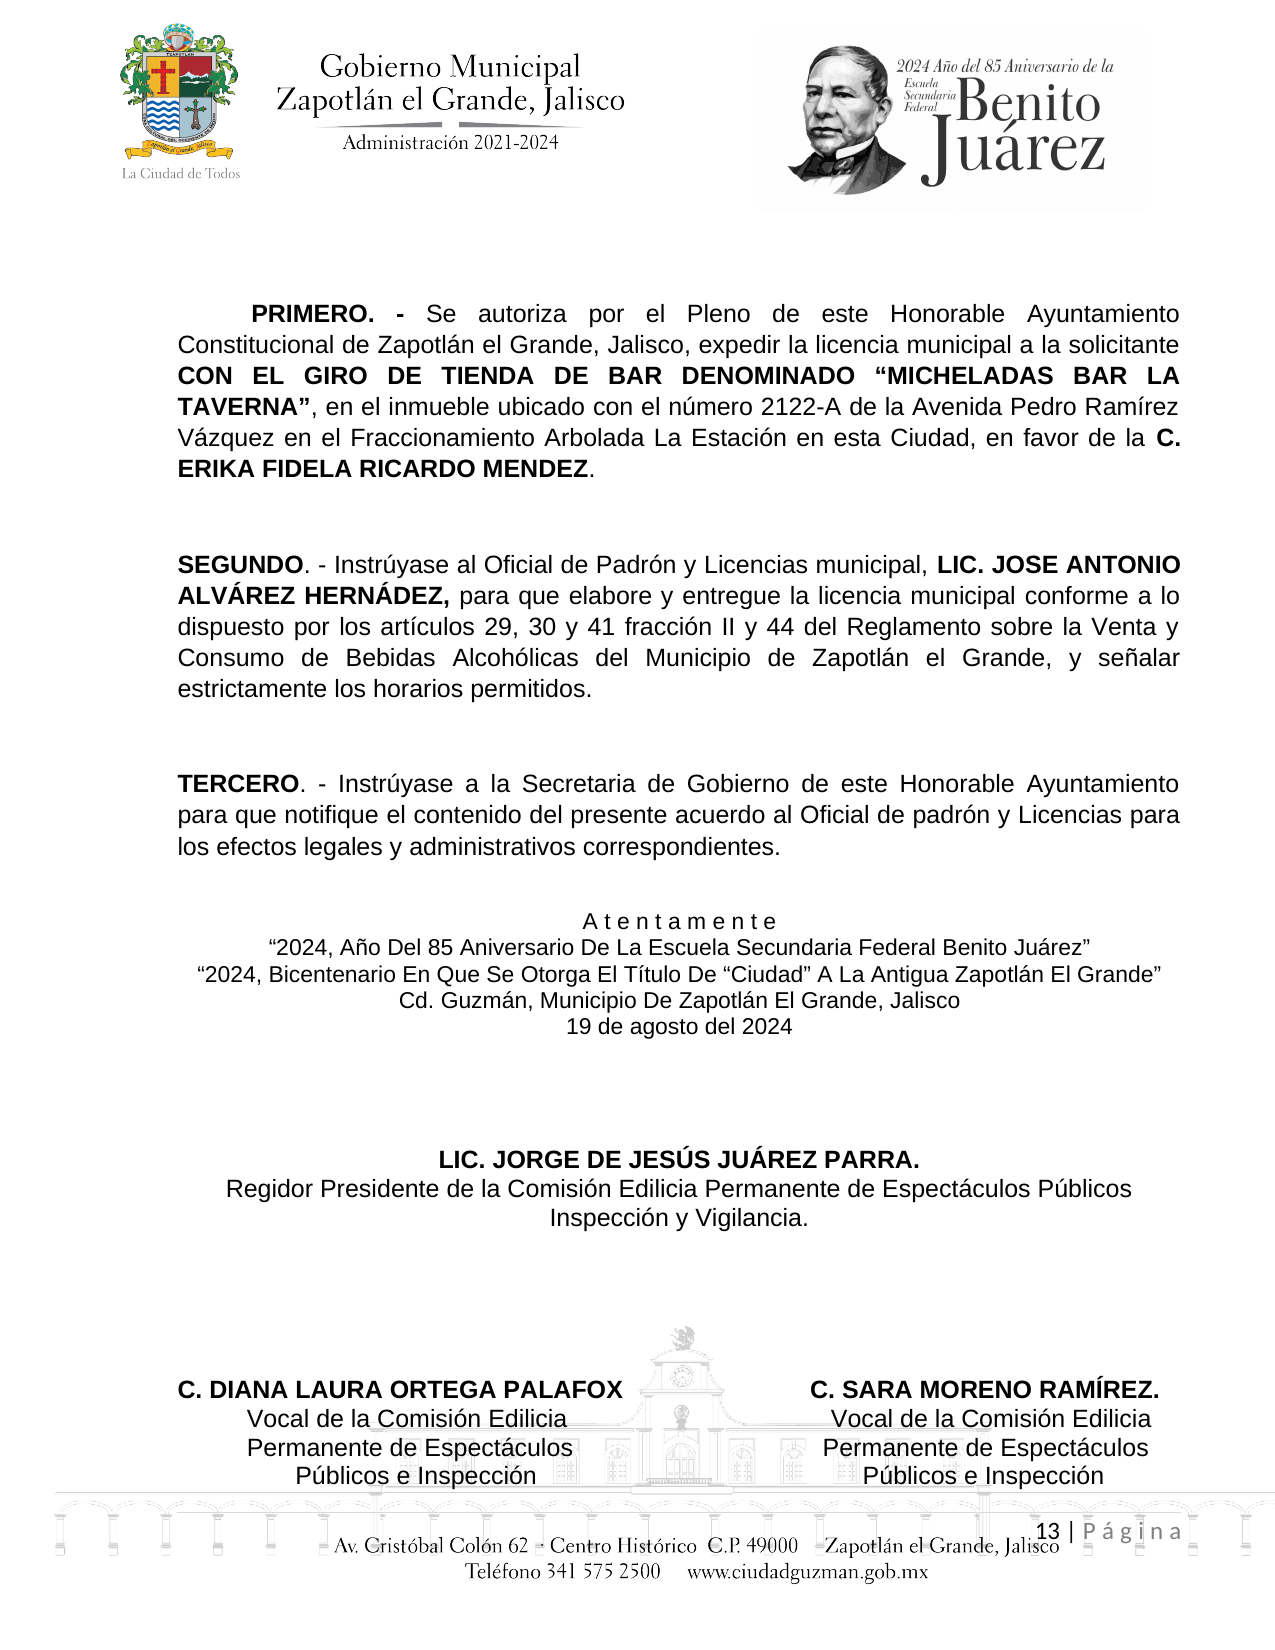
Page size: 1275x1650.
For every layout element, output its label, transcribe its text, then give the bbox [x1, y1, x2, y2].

text Vocal de la Comisión Edilicia Vocal de la Comisión Edilicia [177, 1404, 1181, 1433]
text “2024, Año Del 85 Aniversario De La Escuela Secundaria Federal Benito Juárez” [177, 934, 1181, 961]
text “2024, Bicentenario En Que Se Otorga El Título De “Ciudad” A La Antigua Zapotlán El Grande” [177, 961, 1181, 987]
text Públicos e Inspección Públicos e Inspección [177, 1461, 1181, 1490]
text Inspección y Vigilancia. [177, 1203, 1181, 1231]
text Cd. Guzmán, Municipio De Zapotlán El Grande, Jalisco [177, 987, 1181, 1013]
text Regidor Presidente de la Comisión Edilicia Permanente de Espectáculos Públicos [177, 1174, 1181, 1203]
text PRIMERO. - Se autoriza por el Pleno de este Honorable Ayuntamiento Constitucional de Zapotlán el Grande, Jalisco, expedir la licencia municipal a la solicitante CON EL GIRO DE TIENDA DE BAR DENOMINADO “MICHELADAS BAR LA TAVERNA”, en el inmueble ubicado con el número 2122-A de la Avenida Pedro Ramírez Vázquez en el Fraccionamiento Arbolada La Estación en esta Ciudad, en favor de la C. ERIKA FIDELA RICARDO MENDEZ. [177, 299, 1181, 483]
text A t e n t a m e n t e [177, 908, 1181, 934]
text LIC. JORGE DE JESÚS JUÁREZ PARRA. [177, 1145, 1181, 1174]
picture [41, 0, 1275, 1627]
text Permanente de Espectáculos Permanente de Espectáculos [177, 1433, 1181, 1461]
text C. DIANA LAURA ORTEGA PALAFOX C. SARA MORENO RAMÍREZ. [177, 1375, 1181, 1404]
text TERCERO. - Instrúyase a la Secretaria de Gobierno de este Honorable Ayuntamiento para que notifique el contenido del presente acuerdo al Oficial de padrón y Licencias para los efectos legales y administrativos correspondientes. [177, 769, 1181, 860]
text SEGUNDO. - Instrúyase al Oficial de Padrón y Licencias municipal, LIC. JOSE ANTONIO ALVÁREZ HERNÁDEZ, para que elabore y entregue la licencia municipal conforme a lo dispuesto por los artículos 29, 30 y 41 fracción II y 44 del Reglamento sobre la Venta y Consumo de Bebidas Alcohólicas del Municipio de Zapotlán el Grande, y señalar estrictamente los horarios permitidos. [177, 550, 1181, 703]
text 19 de agosto del 2024 [177, 1013, 1181, 1040]
